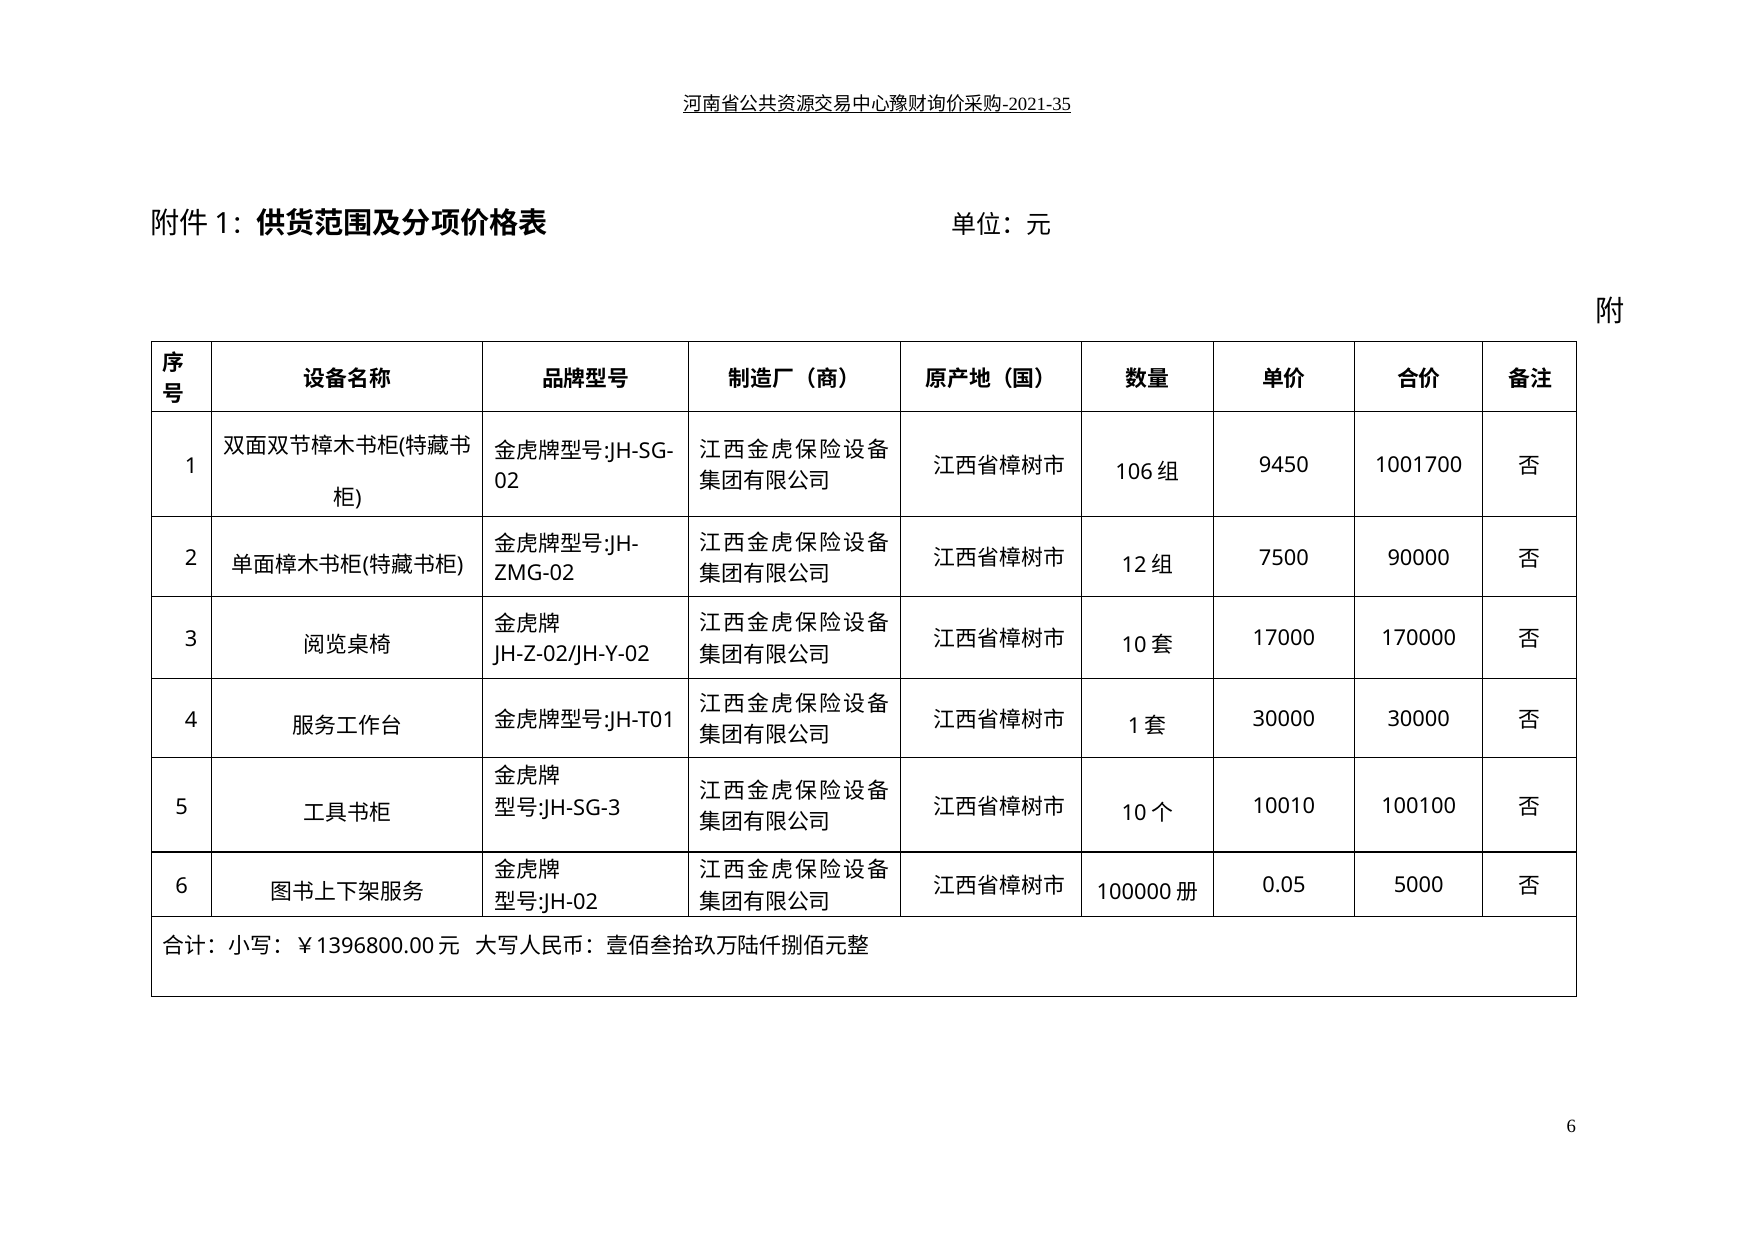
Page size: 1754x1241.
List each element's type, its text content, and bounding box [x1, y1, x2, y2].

table_cell 7500 [1214, 517, 1354, 596]
table_header 品牌型号 [483, 342, 688, 411]
table_cell 服务工作台 [212, 679, 482, 757]
table_cell 金虎牌 JH-Z-02/JH-Y-02 [483, 597, 688, 677]
table_cell 5 [152, 758, 211, 851]
table_cell 12组 [1082, 517, 1213, 596]
table_cell 江西金虎保险设备集团有限公司 [689, 758, 900, 851]
table_header 序号 [152, 342, 211, 411]
table_cell 江西金虎保险设备集团有限公司 [689, 679, 900, 757]
table_cell 双面双节樟木书柜(特藏书柜) [212, 412, 482, 516]
table_cell 江西金虎保险设备集团有限公司 [689, 517, 900, 596]
table_header 单价 [1214, 342, 1354, 411]
table_cell 阅览桌椅 [212, 597, 482, 677]
table_cell 金虎牌 型号:JH-SG-3 [483, 758, 688, 851]
table_cell 90000 [1355, 517, 1482, 596]
table_cell 100100 [1355, 758, 1482, 851]
table_cell 30000 [1355, 679, 1482, 757]
table_cell 江西省樟树市 [901, 679, 1081, 757]
table_cell 金虎牌 型号:JH-02 [483, 853, 688, 916]
table_header 数量 [1082, 342, 1213, 411]
table_cell 30000 [1214, 679, 1354, 757]
table_cell 10套 [1082, 597, 1213, 677]
table_cell 4 [152, 679, 211, 757]
table_cell 100000册 [1082, 853, 1213, 916]
table_cell 工具书柜 [212, 758, 482, 851]
table_cell 否 [1483, 853, 1576, 916]
table_cell 1套 [1082, 679, 1213, 757]
table_cell 图书上下架服务 [212, 853, 482, 916]
table_cell 否 [1483, 597, 1576, 677]
table_cell 170000 [1355, 597, 1482, 677]
table_cell 江西金虎保险设备集团有限公司 [689, 853, 900, 916]
table_cell 江西金虎保险设备集团有限公司 [689, 412, 900, 516]
text 附件2：产品技术规格参数、功能描述及配置清单表（包2） [150, 276, 1604, 342]
table_cell 江西省樟树市 [901, 517, 1081, 596]
table_cell 金虎牌型号:JH-SG-02 [483, 412, 688, 516]
table_cell 17000 [1214, 597, 1354, 677]
table_cell 5000 [1355, 853, 1482, 916]
table_cell 江西省樟树市 [901, 412, 1081, 516]
table_cell 3 [152, 597, 211, 677]
table_header 制造厂（商） [689, 342, 900, 411]
table_cell 江西省樟树市 [901, 853, 1081, 916]
table_header 备注 [1483, 342, 1576, 411]
table_cell 10个 [1082, 758, 1213, 851]
table_cell 江西金虎保险设备集团有限公司 [689, 597, 900, 677]
table_cell 合计：小写：￥1396800.00元 大写人民币：壹佰叁拾玖万陆仟捌佰元整 [152, 917, 1576, 996]
table_cell 1001700 [1355, 412, 1482, 516]
table_cell 金虎牌型号:JH-ZMG-02 [483, 517, 688, 596]
text 附件1：供货范围及分项价格表 单位：元 [150, 188, 1604, 254]
table_cell 否 [1483, 517, 1576, 596]
table_cell 江西省樟树市 [901, 597, 1081, 677]
table_cell 否 [1483, 679, 1576, 757]
table_cell 否 [1483, 758, 1576, 851]
table_cell 0.05 [1214, 853, 1354, 916]
table_cell 10010 [1214, 758, 1354, 851]
table_cell 106组 [1082, 412, 1213, 516]
table_header 合价 [1355, 342, 1482, 411]
table_cell 单面樟木书柜(特藏书柜) [212, 517, 482, 596]
table_cell 6 [152, 853, 211, 916]
table_header 原产地（国） [901, 342, 1081, 411]
table_header 设备名称 [212, 342, 482, 411]
table_cell 江西省樟树市 [901, 758, 1081, 851]
table_cell 金虎牌型号:JH-T01 [483, 679, 688, 757]
table_cell 9450 [1214, 412, 1354, 516]
table_cell 1 [152, 412, 211, 516]
table_cell 否 [1483, 412, 1576, 516]
table_cell 2 [152, 517, 211, 596]
